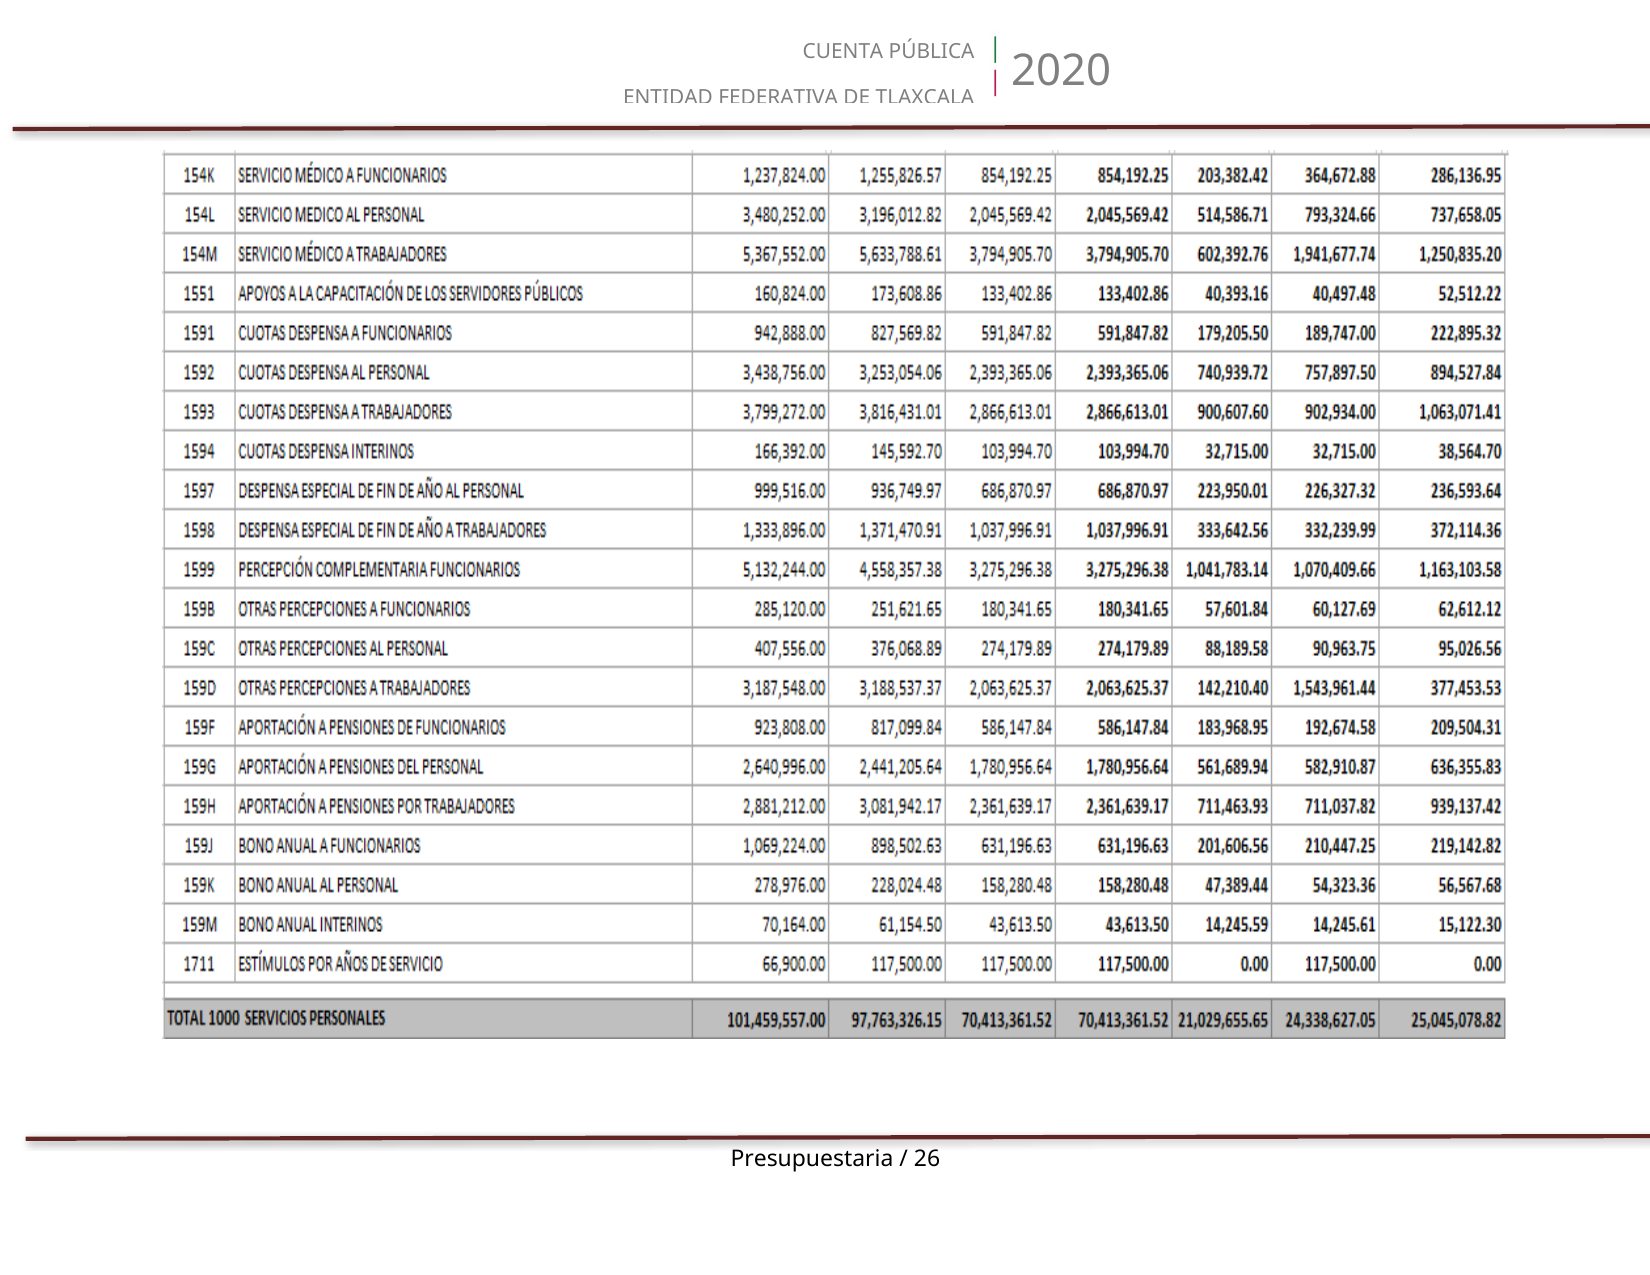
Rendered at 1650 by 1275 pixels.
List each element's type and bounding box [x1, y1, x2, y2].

picture [161, 150, 1509, 1039]
picture [989, 28, 1005, 99]
